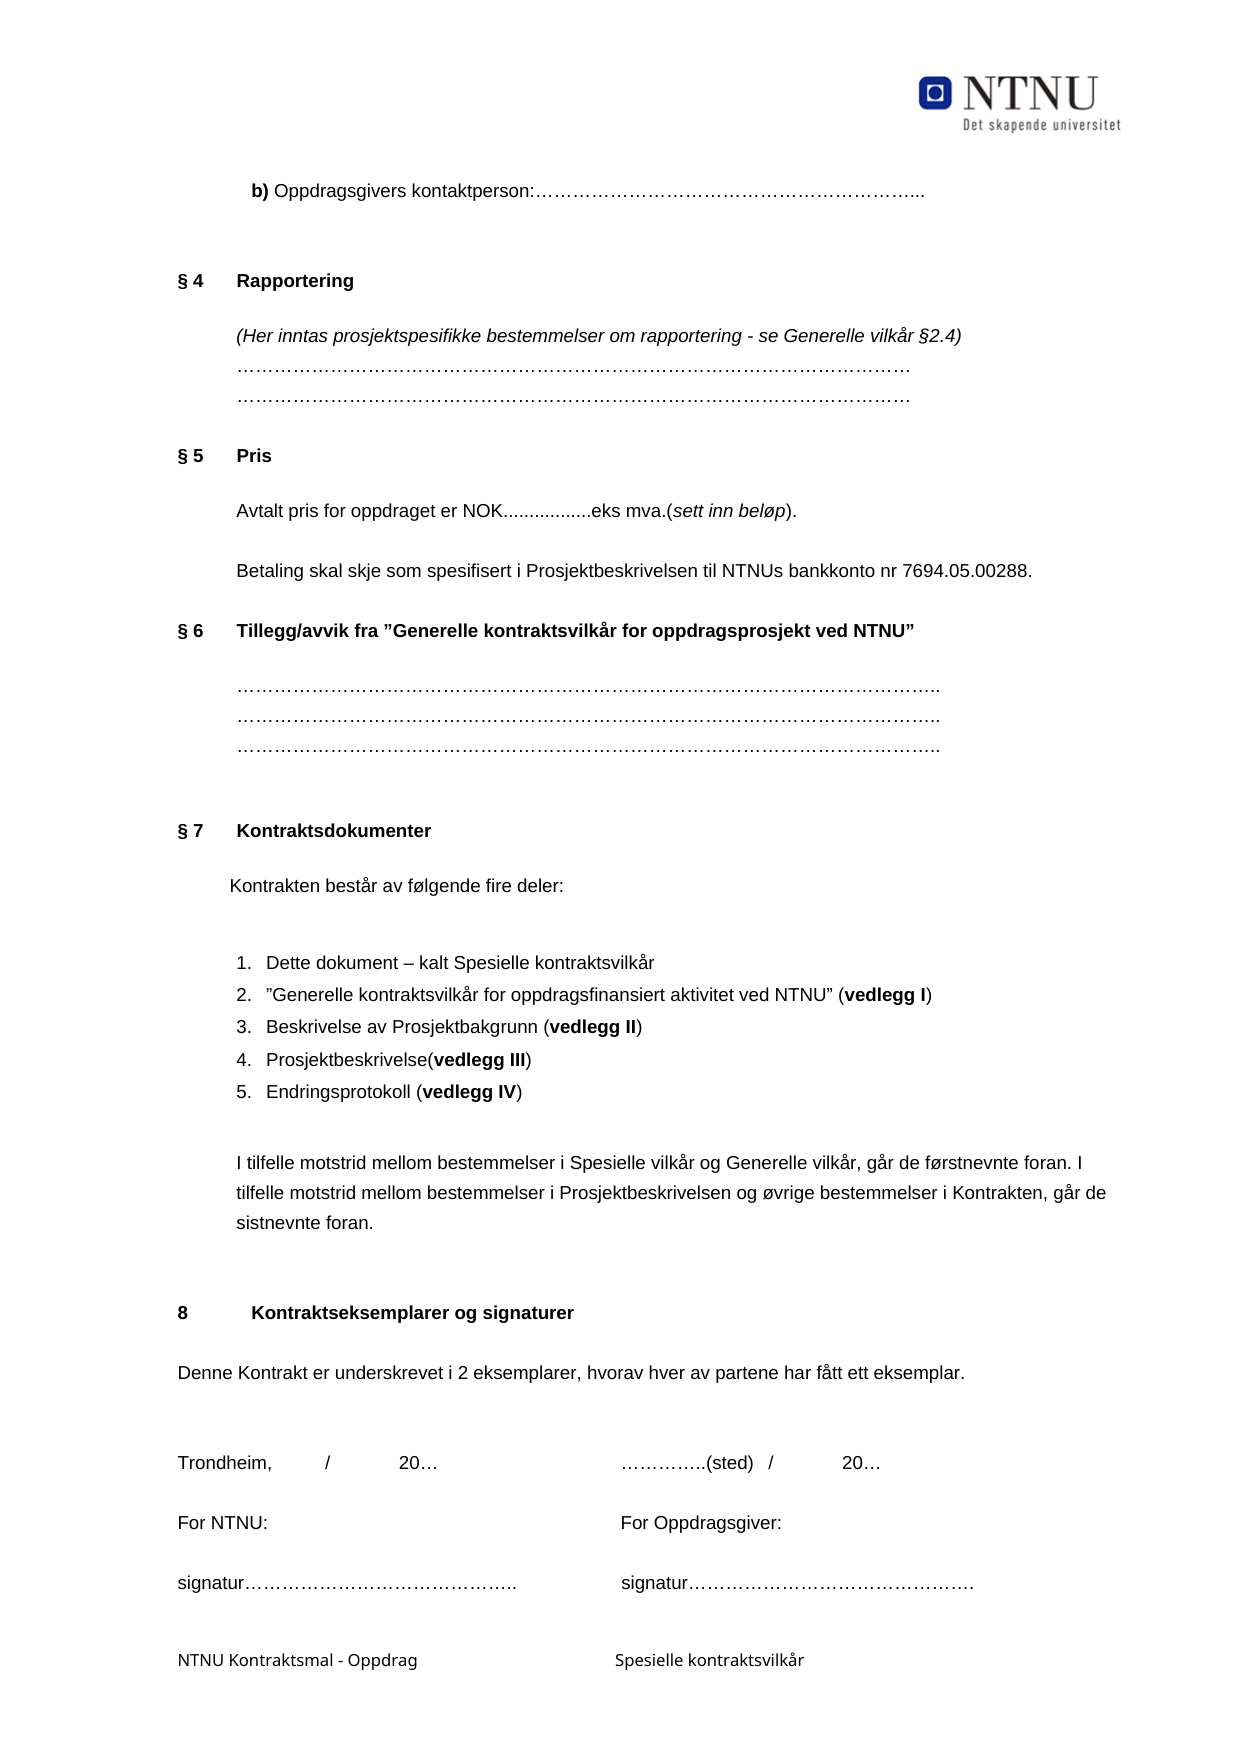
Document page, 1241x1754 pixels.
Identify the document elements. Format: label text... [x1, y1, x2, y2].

subtitle § 4 Rapportering [177, 262, 1122, 292]
text 1. Dette dokument – kalt Spesielle kontraktsvilkår [236, 952, 1122, 973]
picture [915, 73, 1125, 135]
text (Her inntas prosjektspesifikke bestemmelser om rapportering - se Generelle vilkår §2.4) [236, 317, 1122, 347]
text 8 Kontraktseksemplarer og signaturer [177, 1293, 1122, 1323]
text ………………………………………………………………………………………………….. [236, 727, 1122, 757]
list Endringsprotokoll (vedlegg IV) [236, 1081, 1122, 1102]
text 4. Prosjektbeskrivelse(vedlegg III) [236, 1049, 1122, 1070]
text 2. ”Generelle kontraktsvilkår for oppdragsfinansiert aktivitet ved NTNU” (vedlegg I) [236, 984, 1122, 1006]
text signatur…………………………………….. signatur………………………………………. [177, 1563, 1122, 1593]
text Trondheim, / 20… …………..(sted) / 20… [177, 1443, 1122, 1473]
subtitle Kontrakten består av følgende fire deler: [177, 867, 1122, 897]
text ……………………………………………………………………………………………… [236, 377, 1122, 407]
text b) Oppdragsgivers kontaktperson:……………………………………………………... [177, 172, 1122, 202]
subtitle § 5 Pris [177, 437, 1122, 467]
text Avtalt pris for oppdraget er NOK.................eks mva.(sett inn beløp). Betaling skal skje som spesifisert i Prosjektbeskrivelsen til NTNUs bankkonto nr 7694.05.00288. [236, 492, 1122, 582]
text Denne Kontrakt er underskrevet i 2 eksemplarer, hvorav hver av partene har fått ett eksemplar. [177, 1353, 1122, 1383]
text For NTNU: For Oppdragsgiver: [177, 1503, 1122, 1533]
subtitle § 7 Kontraktsdokumenter [177, 812, 1122, 842]
text ……………………………………………………………………………………………… [236, 347, 1122, 377]
text I tilfelle motstrid mellom bestemmelser i Spesielle vilkår og Generelle vilkår, går de førstnevnte foran. I tilfelle motstrid mellom bestemmelser i Prosjektbeskrivelsen og øvrige bestemmelser i Kontrakten, går de sistnevnte foran. [236, 1143, 1122, 1233]
text ………………………………………………………………………………………………….. [236, 697, 1122, 727]
text ………………………………………………………………………………………………….. [236, 667, 1122, 697]
subtitle § 6 Tillegg/avvik fra ”Generelle kontraktsvilkår for oppdragsprosjekt ved NTNU” [177, 612, 1122, 642]
text 3. Beskrivelse av Prosjektbakgrunn (vedlegg II) [236, 1016, 1122, 1038]
